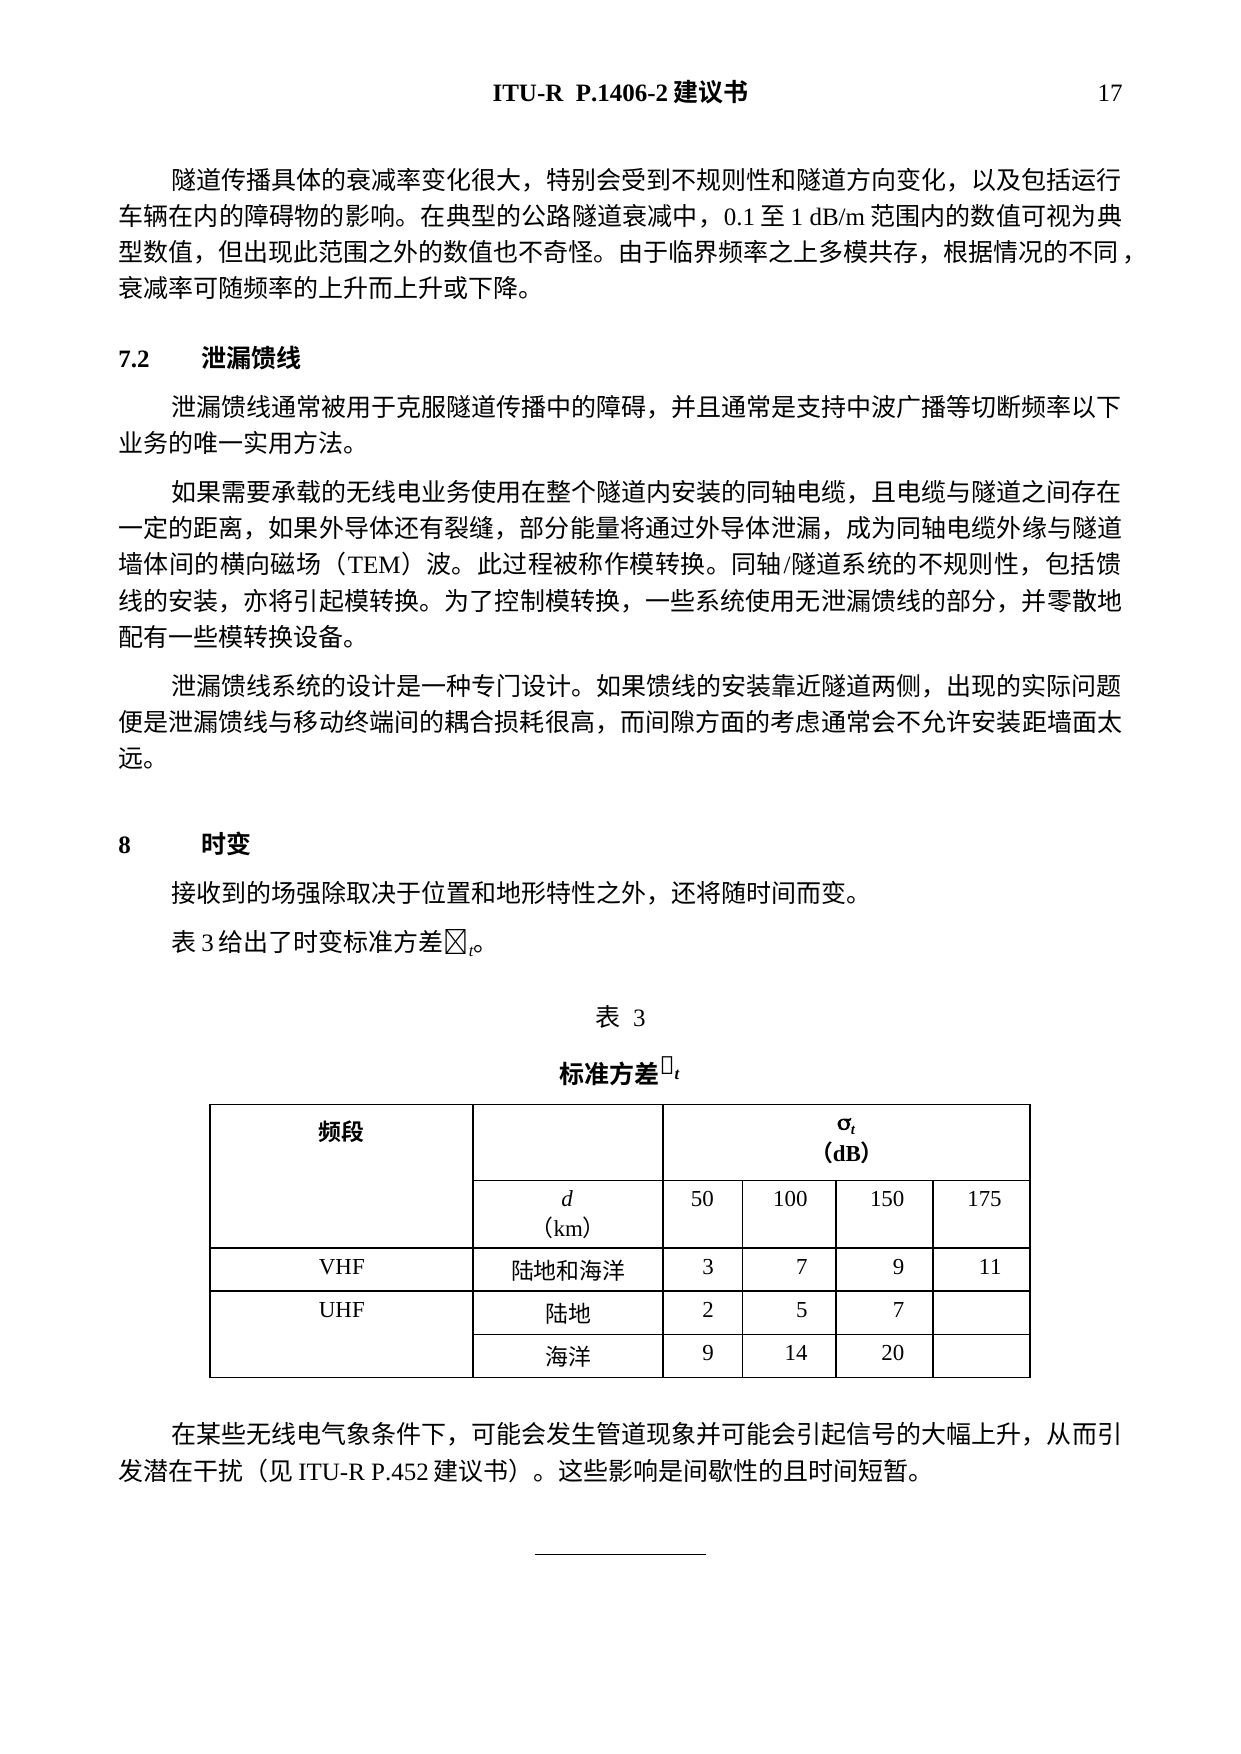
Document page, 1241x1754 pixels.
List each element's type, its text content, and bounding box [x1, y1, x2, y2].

table_cell UHF [211, 1292, 472, 1333]
text 表3给出了时变标准方差t。 [118, 922, 1122, 959]
table_cell 150 [837, 1181, 932, 1247]
table_header t （dB） [664, 1105, 1029, 1180]
table_cell 11 [934, 1249, 1029, 1290]
text 泄漏馈线通常被用于克服隧道传播中的障碍，并且通常是支持中波广播等切断频率以下业务的唯一实用方法。 [118, 387, 1122, 460]
table_header 频段 [211, 1105, 472, 1180]
table_cell 175 [934, 1181, 1029, 1247]
text 在某些无线电气象条件下，可能会发生管道现象并可能会引起信号的大幅上升，从而引发潜在干扰（见ITU-R P.452建议书）。这些影响是间歇性的且时间短暂。 [118, 1415, 1122, 1487]
text 接收到的场强除取决于位置和地形特性之外，还将随时间而变。 [118, 873, 1122, 910]
table_cell [934, 1335, 1029, 1377]
table_cell 9 [664, 1335, 742, 1377]
table_cell [211, 1334, 472, 1377]
table_cell [211, 1180, 472, 1247]
table_cell 7 [837, 1292, 932, 1333]
table_cell 5 [743, 1292, 835, 1333]
table_cell 9 [837, 1249, 932, 1290]
table_cell 海洋 [474, 1335, 662, 1377]
table_cell 陆地和海洋 [474, 1249, 662, 1290]
table_header [474, 1105, 662, 1180]
table_cell [934, 1292, 1029, 1333]
table_cell 陆地 [474, 1292, 662, 1333]
subtitle 8 时变 [118, 825, 1122, 861]
table_cell 2 [664, 1292, 742, 1333]
table_cell 50 [664, 1181, 742, 1247]
table_cell 3 [664, 1249, 742, 1290]
text 如果需要承载的无线电业务使用在整个隧道内安装的同轴电缆，且电缆与隧道之间存在一定的距离，如果外导体还有裂缝，部分能量将通过外导体泄漏，成为同轴电缆外缘与隧道墙体间的横向磁场（TEM）波。此过程被称作模转换。同轴/隧道系统的不规则性，包括馈线的安装，亦将引起模转换。为了控制模转换，一些系统使用无泄漏馈线的部分，并零散地配有一些模转换设备。 [118, 472, 1122, 653]
title 标准方差t [118, 1046, 1122, 1091]
text 表 3 [118, 997, 1122, 1033]
subtitle 7.2 泄漏馈线 [118, 338, 1122, 375]
table_cell VHF [211, 1249, 472, 1290]
table_cell d （km） [474, 1181, 662, 1247]
text 泄漏馈线系统的设计是一种专门设计。如果馈线的安装靠近隧道两侧，出现的实际问题便是泄漏馈线与移动终端间的耦合损耗很高，而间隙方面的考虑通常会不允许安装距墙面太远。 [118, 666, 1122, 775]
text 隧道传播具体的衰减率变化很大，特别会受到不规则性和隧道方向变化，以及包括运行车辆在内的障碍物的影响。在典型的公路隧道衰减中，0.1至1 dB/m范围内的数值可视为典型数值，但出现此范围之外的数值也不奇怪。由于临界频率之上多模共存，根据情况的不同，衰减率可随频率的上升而上升或下降。 [118, 160, 1122, 305]
table_cell 7 [743, 1249, 835, 1290]
table_cell 100 [743, 1181, 835, 1247]
table_cell 14 [743, 1335, 835, 1377]
table_cell 20 [837, 1335, 932, 1377]
